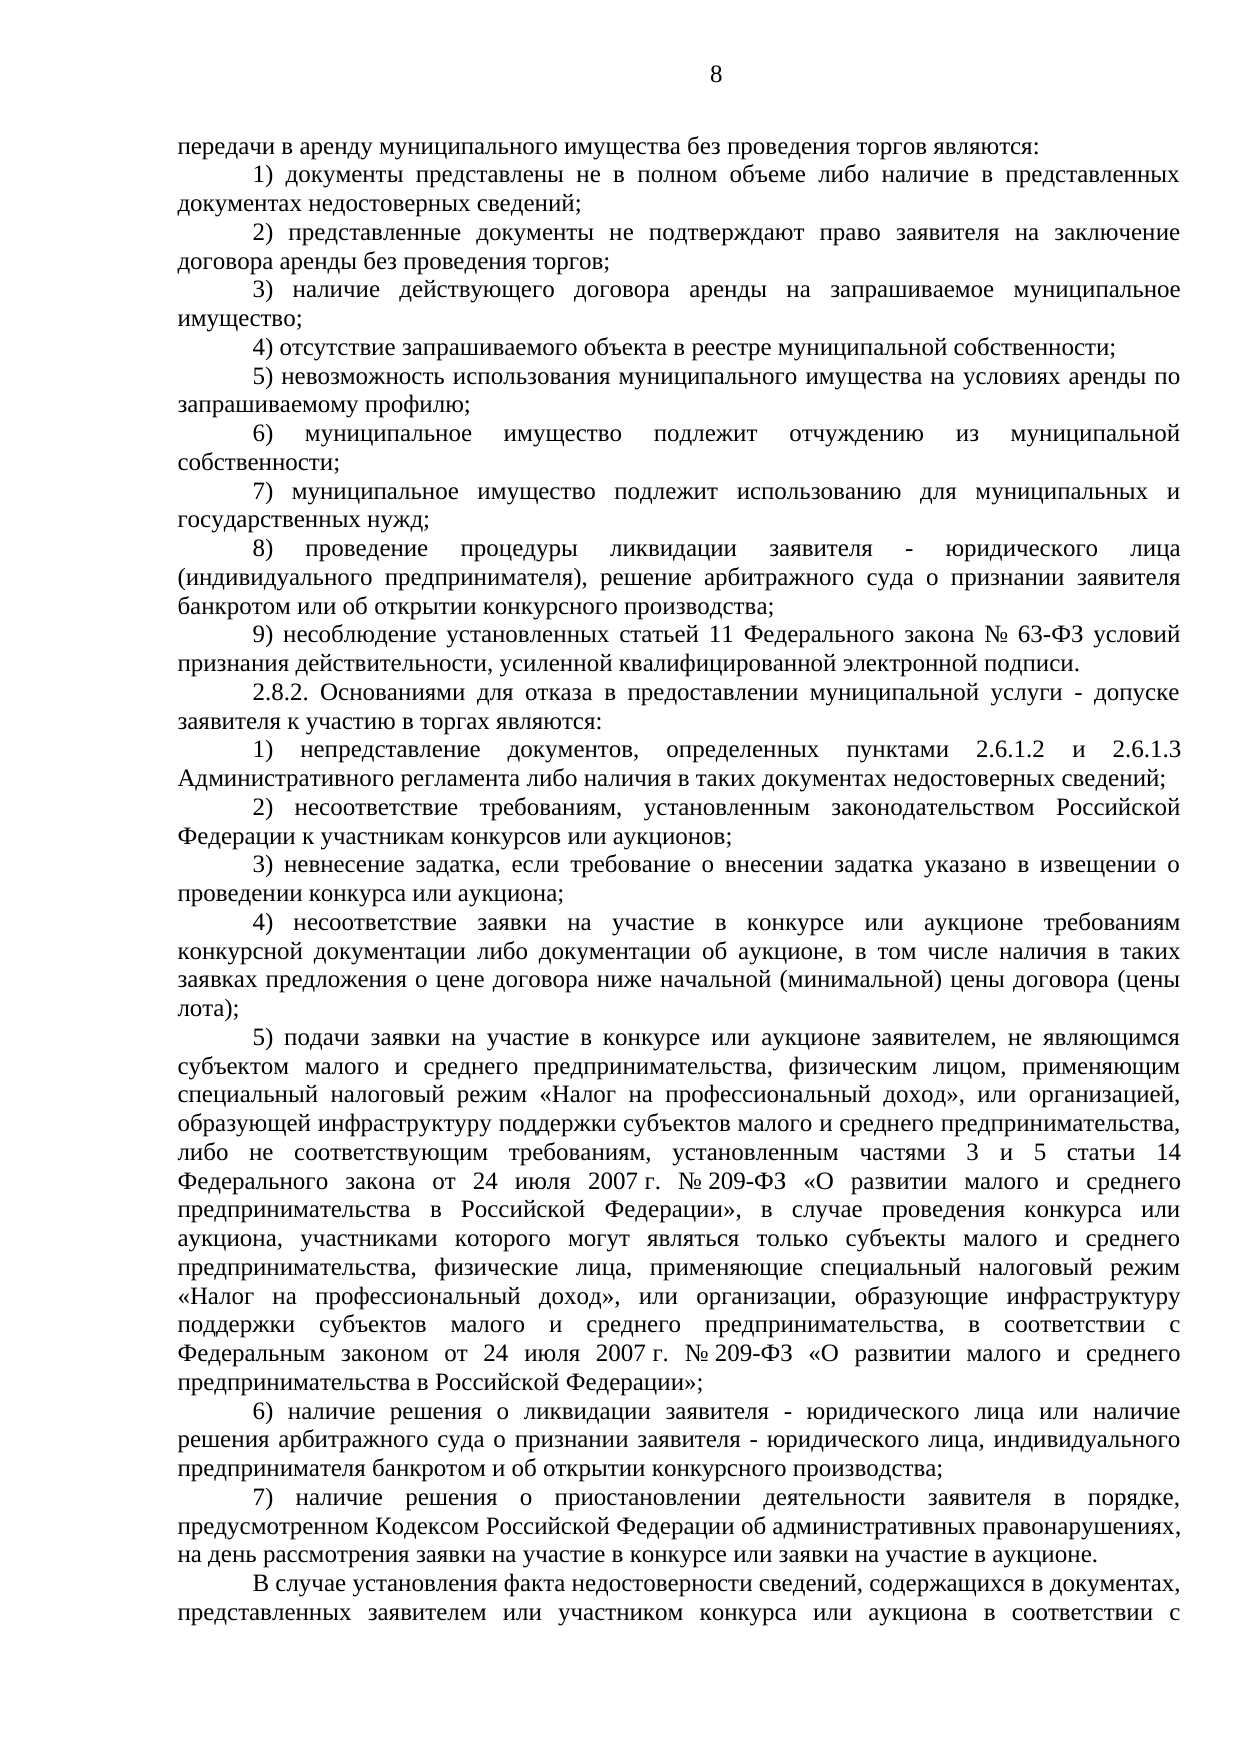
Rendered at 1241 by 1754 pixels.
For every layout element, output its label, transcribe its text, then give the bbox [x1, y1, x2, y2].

text 8) проведение процедуры ликвидации заявителя - юридического лица (индивидуального предпринимателя), решение арбитражного суда о признании заявителя банкротом или об открытии конкурсного производства; [177, 533, 1181, 619]
text 2) несоответствие требованиям, установленным законодательством Российской Федерации к участникам конкурсов или аукционов; [177, 792, 1181, 849]
text 1) документы представлены не в полном объеме либо наличие в представленных документах недостоверных сведений; [177, 159, 1181, 217]
text 7) муниципальное имущество подлежит использованию для муниципальных и государственных нужд; [177, 476, 1181, 533]
text 4) отсутствие запрашиваемого объекта в реестре муниципальной собственности; [177, 332, 1181, 361]
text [177, 1568, 1181, 1626]
text 6) муниципальное имущество подлежит отчуждению из муниципальной собственности; [177, 418, 1181, 476]
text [177, 131, 1181, 159]
text 4) несоответствие заявки на участие в конкурсе или аукционе требованиям конкурсной документации либо документации об аукционе, в том числе наличия в таких заявках предложения о цене договора ниже начальной (минимальной) цены договора (цены лота); [177, 907, 1181, 1022]
text 3) невнесение задатка, если требование о внесении задатка указано в извещении о проведении конкурса или аукциона; [177, 849, 1181, 907]
text 1) непредставление документов, определенных пунктами 2.6.1.2 и 2.6.1.3 Административного регламента либо наличия в таких документах недостоверных сведений; [177, 734, 1181, 792]
text 2) представленные документы не подтверждают право заявителя на заключение договора аренды без проведения торгов; [177, 217, 1181, 274]
text 7) наличие решения о приостановлении деятельности заявителя в порядке, предусмотренном Кодексом Российской Федерации об административных правонарушениях, на день рассмотрения заявки на участие в конкурсе или заявки на участие в аукционе. [177, 1482, 1181, 1568]
text 6) наличие решения о ликвидации заявителя - юридического лица или наличие решения арбитражного суда о признании заявителя - юридического лица, индивидуального предпринимателя банкротом и об открытии конкурсного производства; [177, 1396, 1181, 1482]
text 9) несоблюдение установленных статьей 11 Федерального закона № 63-ФЗ условий признания действительности, усиленной квалифицированной электронной подписи. [177, 619, 1181, 677]
text 5) подачи заявки на участие в конкурсе или аукционе заявителем, не являющимся субъектом малого и среднего предпринимательства, физическим лицом, применяющим специальный налоговый режим «Налог на профессиональный доход», или организацией, образующей инфраструктуру поддержки субъектов малого и среднего предпринимательства, либо не соответствующим требованиям, установленным частями 3 и 5 статьи 14 Федерального закона от 24 июля 2007 г. № 209-ФЗ «О развитии малого и среднего предпринимательства в Российской Федерации», в случае проведения конкурса или аукциона, участниками которого могут являться только субъекты малого и среднего предпринимательства, физические лица, применяющие специальный налоговый режим «Налог на профессиональный доход», или организации, образующие инфраструктуру поддержки субъектов малого и среднего предпринимательства, в соответствии с Федеральным законом от 24 июля 2007 г. № 209-ФЗ «О развитии малого и среднего предпринимательства в Российской Федерации»; [177, 1022, 1181, 1396]
text 3) наличие действующего договора аренды на запрашиваемое муниципальное имущество; [177, 274, 1181, 332]
text 2.8.2. Основаниями для отказа в предоставлении муниципальной услуги - допуске заявителя к участию в торгах являются: [177, 677, 1181, 734]
text 5) невозможность использования муниципального имущества на условиях аренды по запрашиваемому профилю; [177, 361, 1181, 418]
